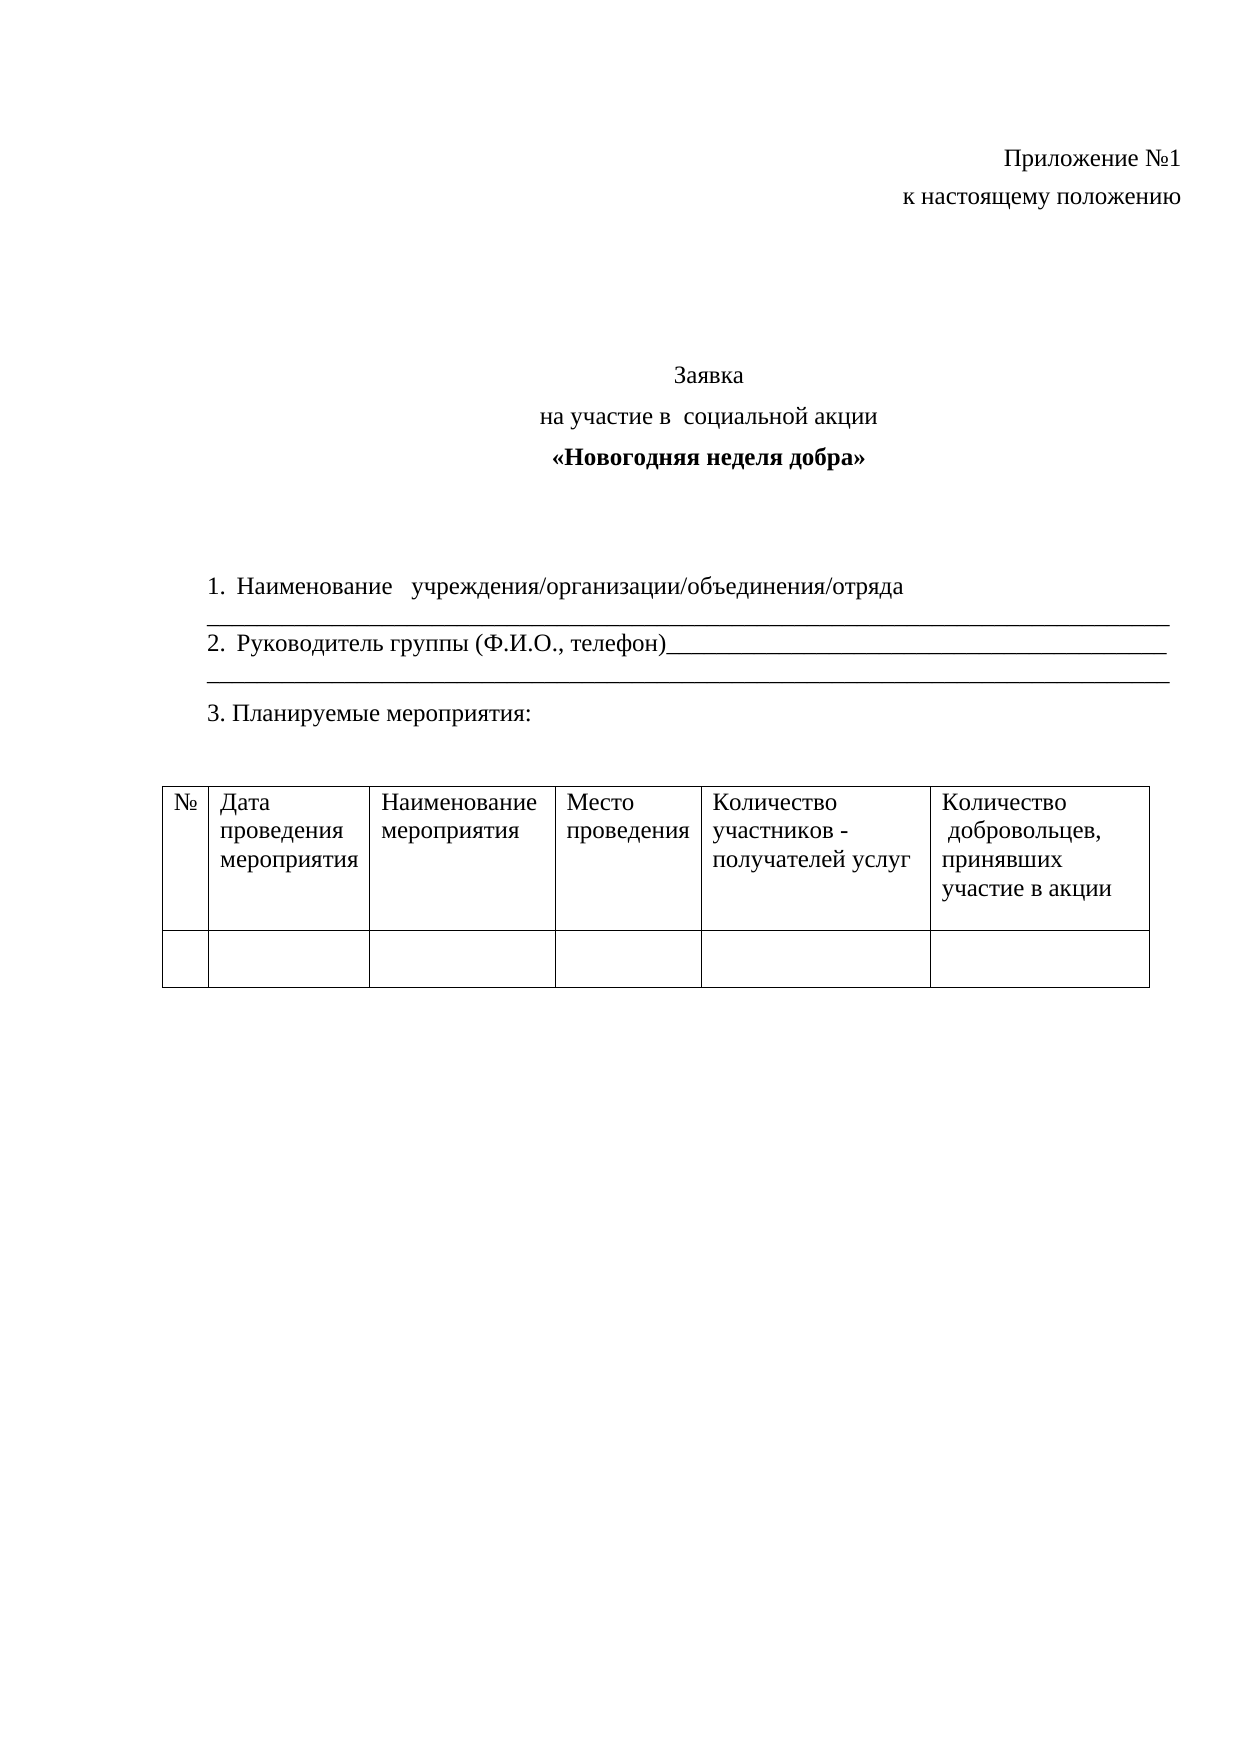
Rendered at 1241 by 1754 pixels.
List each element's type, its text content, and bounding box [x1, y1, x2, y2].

table_cell [556, 931, 701, 987]
table_cell [370, 931, 555, 987]
list Наименование учреждения/организации/объединения/отряда _____________________________________________________________________________ [207, 571, 1181, 628]
table_cell [163, 931, 208, 987]
table_cell [931, 931, 1149, 987]
text Приложение №1 [236, 147, 1181, 172]
table_header Дата проведения мероприятия [209, 787, 369, 930]
text «Новогодняя неделя добра» [236, 442, 1181, 471]
text _____________________________________________________________________________ [207, 657, 1181, 686]
table_cell [209, 931, 369, 987]
table_header Место проведения [556, 787, 701, 930]
text на участие в социальной акции [236, 401, 1181, 430]
table_header № [163, 787, 208, 930]
text к настоящему положению [236, 184, 1181, 209]
table_header Количество участников -получателей услуг [702, 787, 930, 930]
table_header Количество добровольцев, принявших участие в акции [931, 787, 1149, 930]
table_cell [702, 931, 930, 987]
text Заявка [236, 360, 1181, 389]
list Руководитель группы (Ф.И.О., телефон)________________________________________ [207, 628, 1181, 657]
text 3. Планируемые мероприятия: [207, 698, 1181, 727]
table_header Наименование мероприятия [370, 787, 555, 930]
